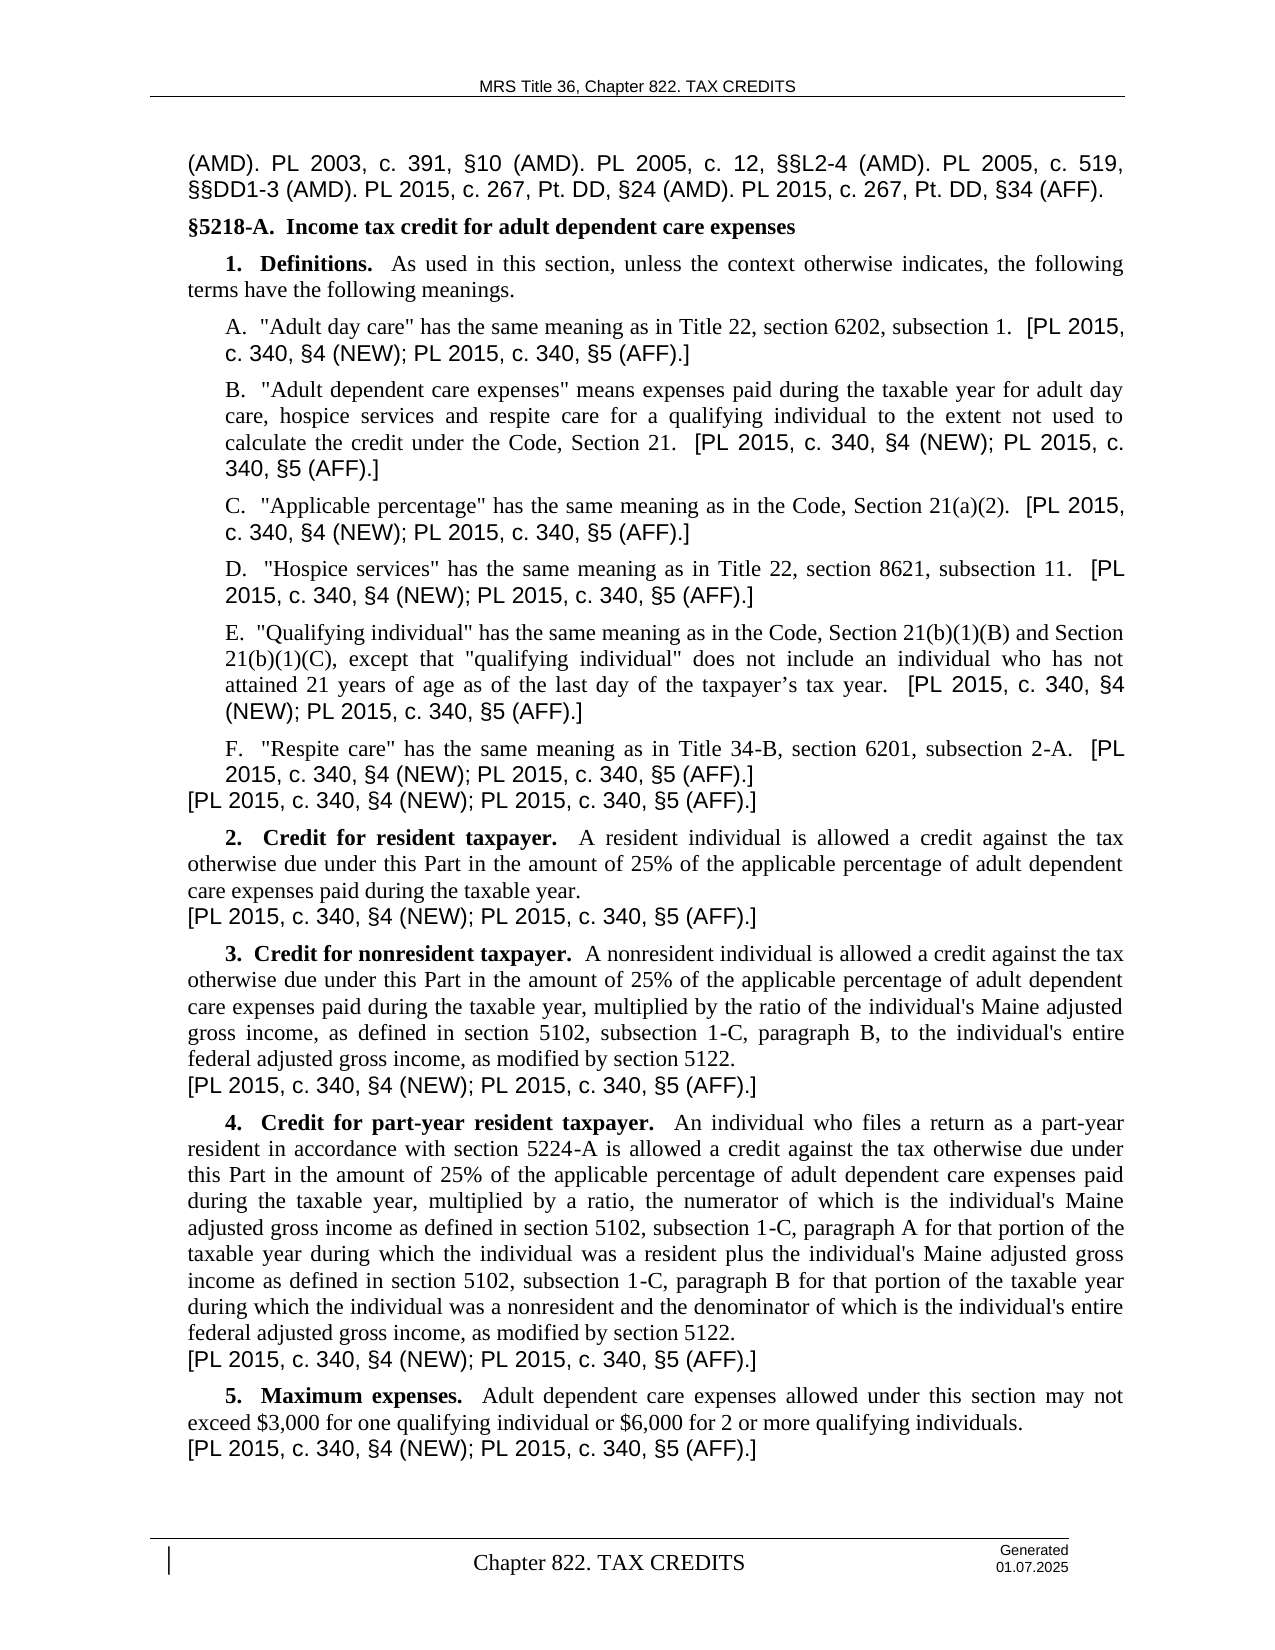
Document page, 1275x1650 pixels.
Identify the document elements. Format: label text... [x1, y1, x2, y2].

text §5218-A. Income tax credit for adult dependent care expenses [187, 213, 1125, 239]
text 2. Credit for resident taxpayer. A resident individual is allowed a credit against the tax otherwise due under this Part in the amount of 25% of the applicable percentage of adult dependent care expenses paid during the taxable year. [187, 824, 1125, 903]
text [PL 2015, c. 340, §4 (NEW); PL 2015, c. 340, §5 (AFF).] [187, 1435, 1125, 1462]
text 1. Definitions. As used in this section, unless the context otherwise indicates, the following terms have the following meanings. [187, 250, 1125, 303]
text [PL 2015, c. 340, §4 (NEW); PL 2015, c. 340, §5 (AFF).] [187, 1072, 1125, 1098]
text A. "Adult day care" has the same meaning as in Title 22, section 6202, subsection 1. [PL 2015, c. 340, §4 (NEW); PL 2015, c. 340, §5 (AFF).] [225, 313, 1125, 366]
text D. "Hospice services" has the same meaning as in Title 22, section 8621, subsection 11. [PL 2015, c. 340, §4 (NEW); PL 2015, c. 340, §5 (AFF).] [225, 555, 1125, 608]
text [PL 2015, c. 340, §4 (NEW); PL 2015, c. 340, §5 (AFF).] [187, 787, 1125, 814]
text 4. Credit for part-year resident taxpayer. An individual who files a return as a part-year resident in accordance with section 5224‑A is allowed a credit against the tax otherwise due under this Part in the amount of 25% of the applicable percentage of adult dependent care expenses paid during the taxable year, multiplied by a ratio, the numerator of which is the individual's Maine adjusted gross income as defined in section 5102, subsection 1‑C, paragraph A for that portion of the taxable year during which the individual was a resident plus the individual's Maine adjusted gross income as defined in section 5102, subsection 1‑C, paragraph B for that portion of the taxable year during which the individual was a nonresident and the denominator of which is the individual's entire federal adjusted gross income, as modified by section 5122. [187, 1108, 1125, 1346]
text E. "Qualifying individual" has the same meaning as in the Code, Section 21(b)(1)(B) and Section 21(b)(1)(C), except that "qualifying individual" does not include an individual who has not attained 21 years of age as of the last day of the taxpayer’s tax year. [PL 2015, c. 340, §4 (NEW); PL 2015, c. 340, §5 (AFF).] [225, 619, 1125, 724]
text 3. Credit for nonresident taxpayer. A nonresident individual is allowed a credit against the tax otherwise due under this Part in the amount of 25% of the applicable percentage of adult dependent care expenses paid during the taxable year, multiplied by the ratio of the individual's Maine adjusted gross income, as defined in section 5102, subsection 1‑C, paragraph B, to the individual's entire federal adjusted gross income, as modified by section 5122. [187, 940, 1125, 1072]
text [PL 2015, c. 340, §4 (NEW); PL 2015, c. 340, §5 (AFF).] [187, 1346, 1125, 1372]
text 5. Maximum expenses. Adult dependent care expenses allowed under this section may not exceed $3,000 for one qualifying individual or $6,000 for 2 or more qualifying individuals. [187, 1382, 1125, 1435]
text C. "Applicable percentage" has the same meaning as in the Code, Section 21(a)(2). [PL 2015, c. 340, §4 (NEW); PL 2015, c. 340, §5 (AFF).] [225, 492, 1125, 545]
text [PL 2015, c. 340, §4 (NEW); PL 2015, c. 340, §5 (AFF).] [187, 903, 1125, 929]
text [187, 150, 1125, 203]
text F. "Respite care" has the same meaning as in Title 34‑B, section 6201, subsection 2‑A. [PL 2015, c. 340, §4 (NEW); PL 2015, c. 340, §5 (AFF).] [225, 734, 1125, 787]
text B. "Adult dependent care expenses" means expenses paid during the taxable year for adult day care, hospice services and respite care for a qualifying individual to the extent not used to calculate the credit under the Code, Section 21. [PL 2015, c. 340, §4 (NEW); PL 2015, c. 340, §5 (AFF).] [225, 376, 1125, 482]
